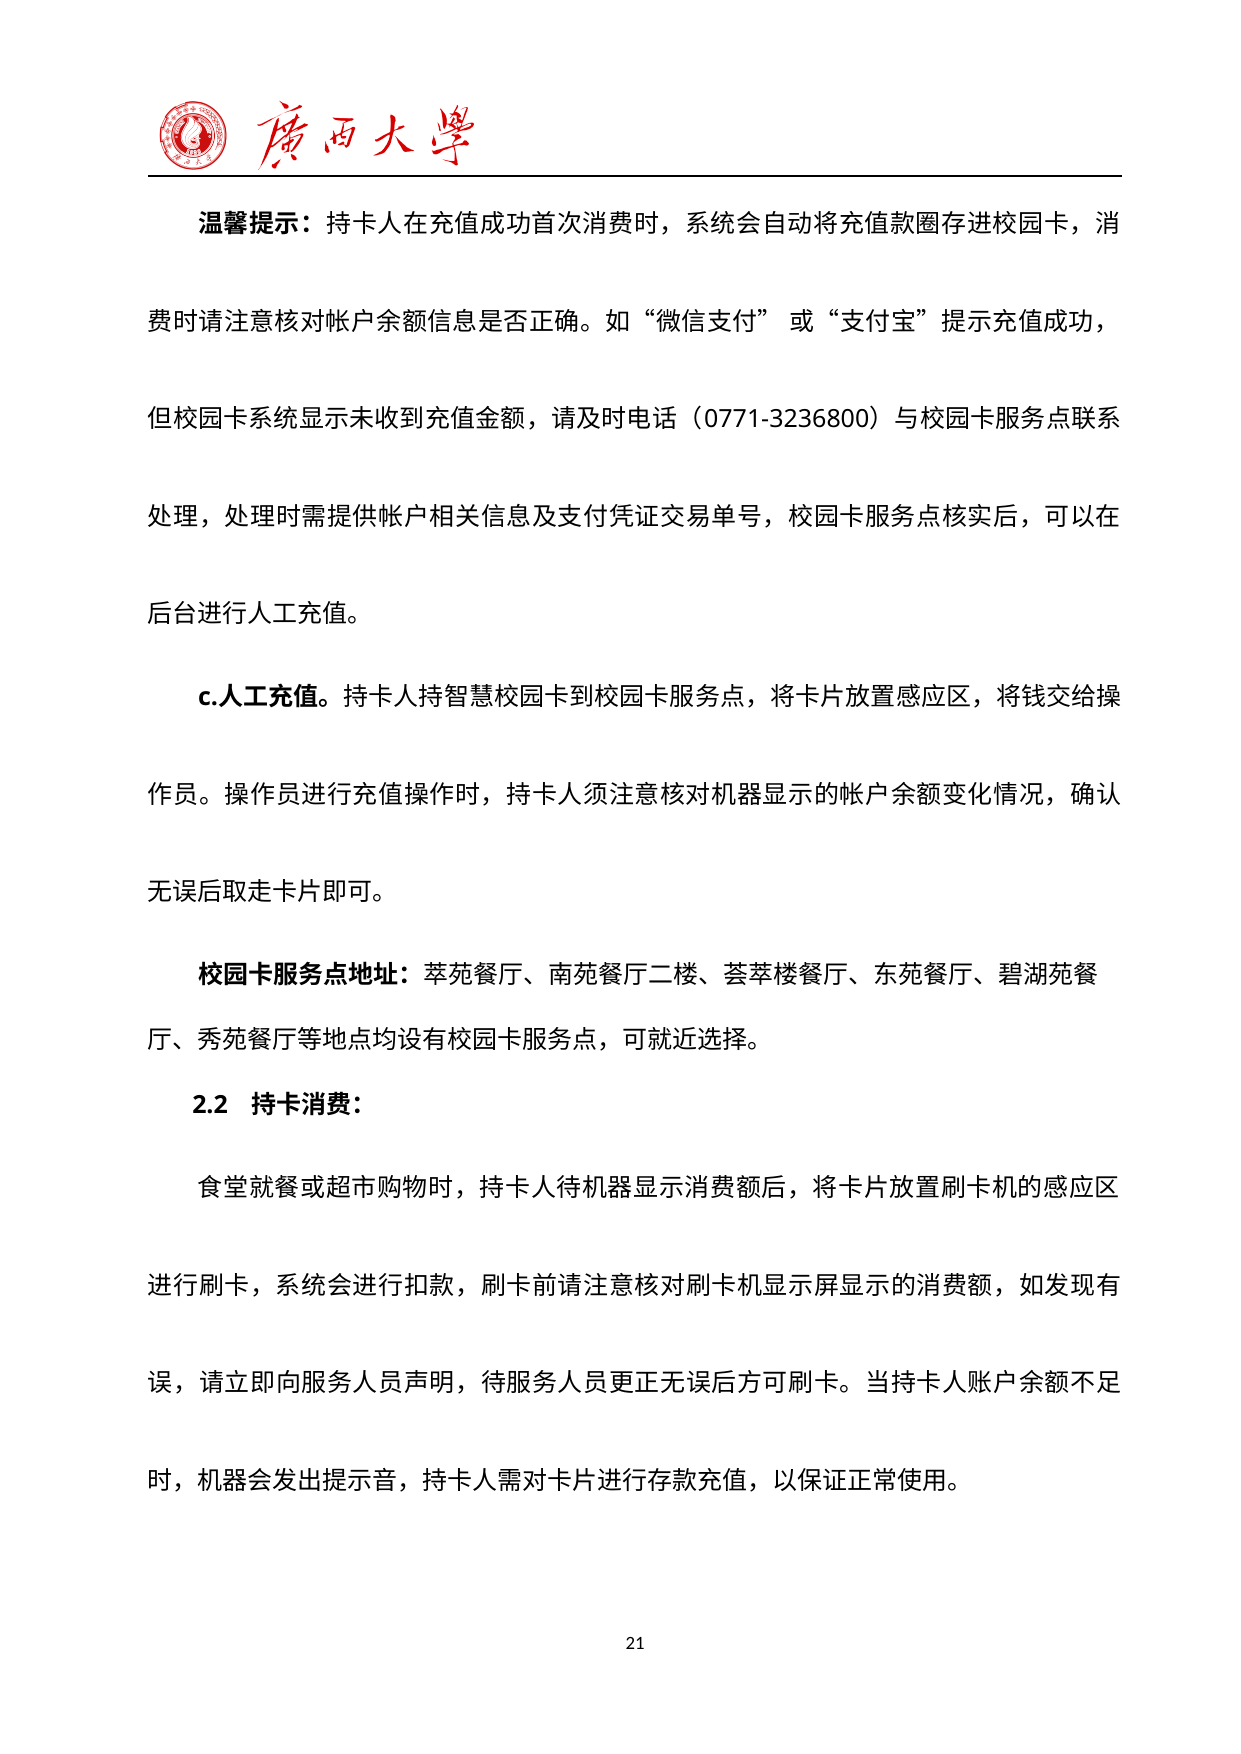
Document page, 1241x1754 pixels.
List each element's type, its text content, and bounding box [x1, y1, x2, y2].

text 校园卡服务点地址：萃苑餐厅、南苑餐厅二楼、荟萃楼餐厅、东苑餐厅、碧湖苑餐厅、秀苑餐厅等地点均设有校园卡服务点，可就近选择。 [148, 940, 1122, 1070]
picture [147, 88, 484, 174]
list 持卡消费： [192, 1070, 1122, 1135]
text c.人工充值。持卡人持智慧校园卡到校园卡服务点，将卡片放置感应区，将钱交给操作员。操作员进行充值操作时，持卡人须注意核对机器显示的帐户余额变化情况，确认无误后取走卡片即可。 [148, 662, 1122, 922]
text 温馨提示：持卡人在充值成功首次消费时，系统会自动将充值款圈存进校园卡，消费时请注意核对帐户余额信息是否正确。如“微信支付” 或“支付宝”提示充值成功，但校园卡系统显示未收到充值金额，请及时电话（0771-3236800）与校园卡服务点联系处理，处理时需提供帐户相关信息及支付凭证交易单号，校园卡服务点核实后，可以在后台进行人工充值。 [148, 189, 1122, 644]
text 食堂就餐或超市购物时，持卡人待机器显示消费额后，将卡片放置刷卡机的感应区进行刷卡，系统会进行扣款，刷卡前请注意核对刷卡机显示屏显示的消费额，如发现有误，请立即向服务人员声明，待服务人员更正无误后方可刷卡。当持卡人账户余额不足时，机器会发出提示音，持卡人需对卡片进行存款充值，以保证正常使用。 [148, 1153, 1122, 1511]
